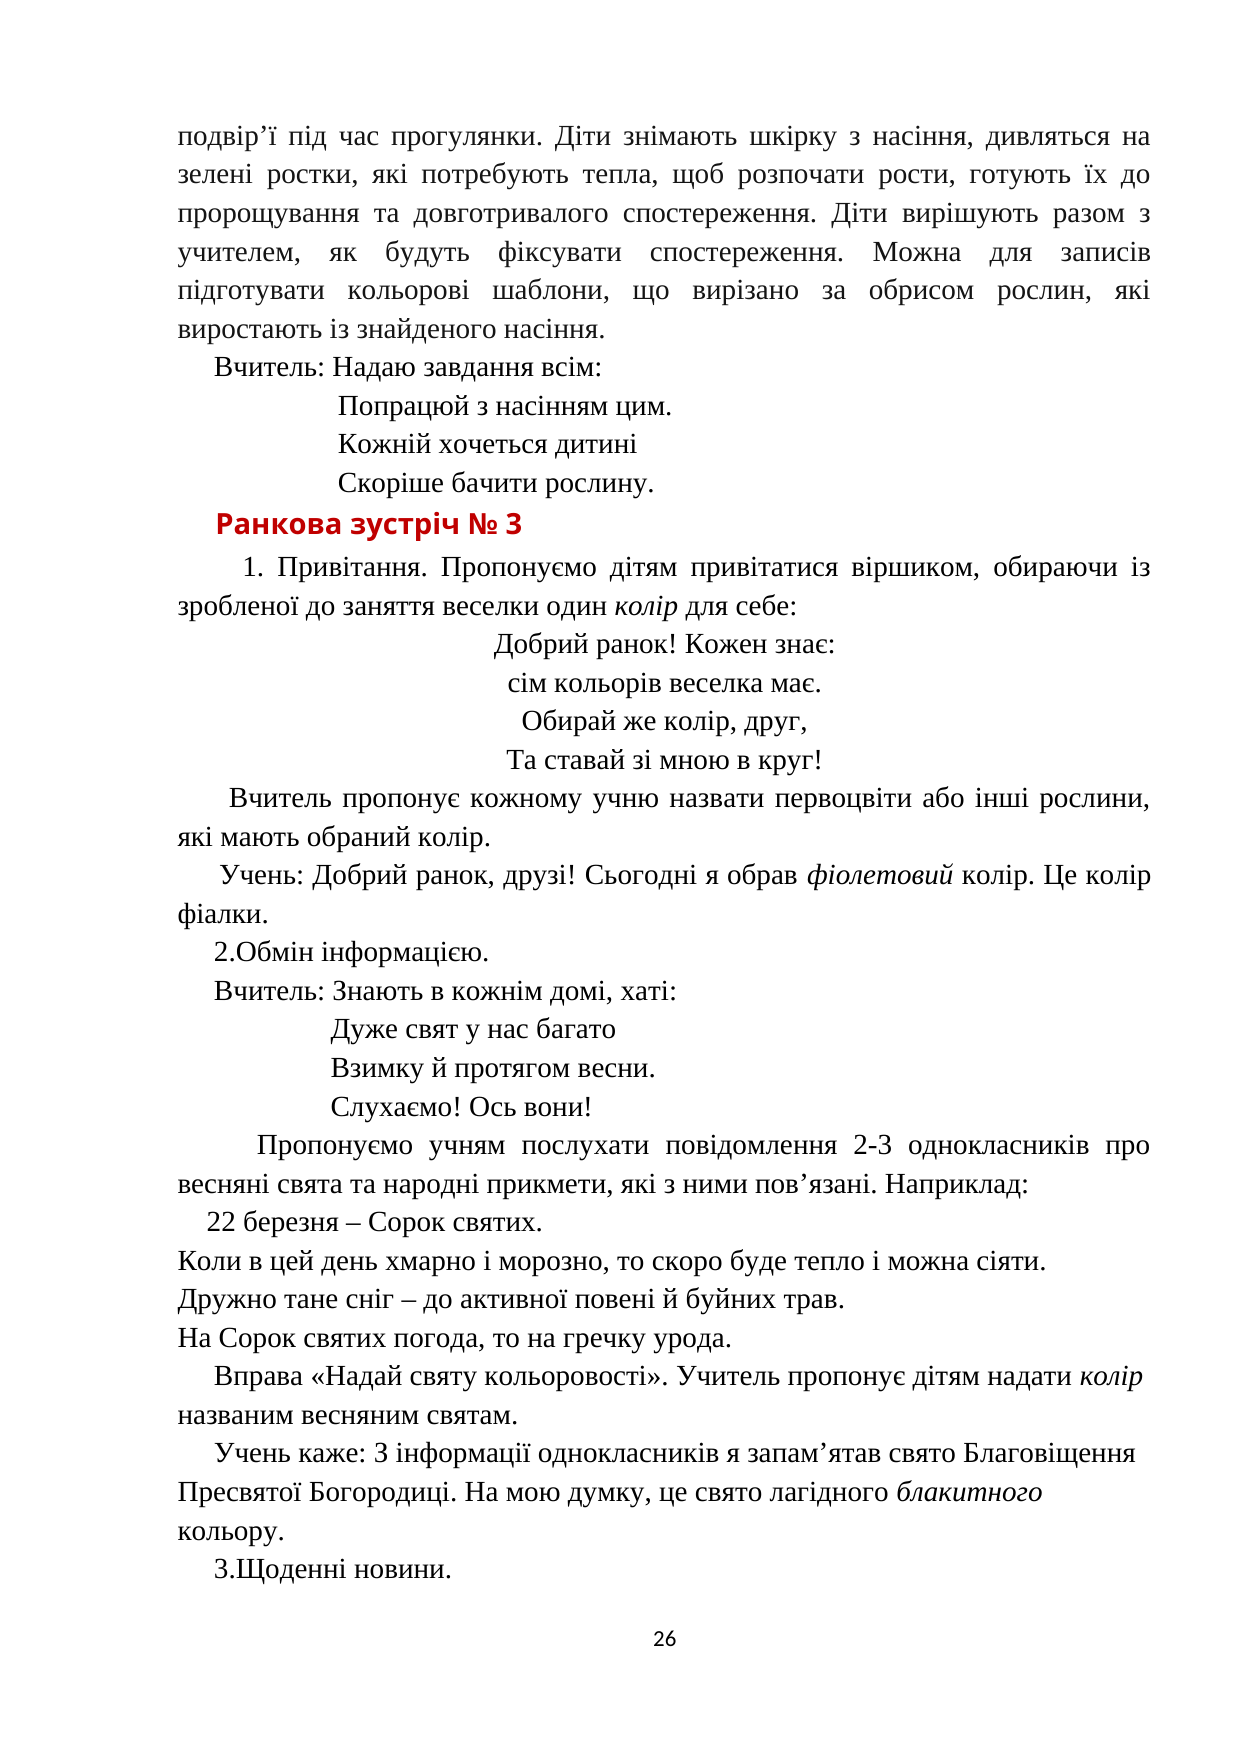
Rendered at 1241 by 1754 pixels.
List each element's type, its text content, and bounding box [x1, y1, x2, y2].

text 1. Привітання. Пропонуємо дітям привітатися віршиком, обираючи із зробленої до заняття веселки один колір для себе: [177, 549, 1152, 621]
text Коли в цей день хмарно і морозно, то скоро буде тепло і можна сіяти. [177, 1243, 1152, 1276]
text Вчитель: Знають в кожнім домі, хаті: [177, 973, 1152, 1007]
text Слухаємо! Ось вони! [177, 1089, 1152, 1122]
text Учень: Добрий ранок, друзі! Сьогодні я обрав фіолетовий колір. Це колір фіалки. [177, 857, 1152, 929]
text Кожній хочеться дитині [177, 426, 1152, 460]
text Вчитель пропонує кожному учню назвати первоцвіти або інші рослини, які мають обраний колір. [177, 780, 1152, 852]
text 22 березня – Сорок святих. [177, 1204, 1152, 1238]
text Учень каже: З інформації однокласників я запам’ятав свято Благовіщення Пресвятої Богородиці. На мою думку, це свято лагідного блакитного кольору. [177, 1436, 1152, 1546]
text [177, 118, 1152, 344]
text Та ставай зі мною в круг! [177, 742, 1152, 775]
text Дуже свят у нас багато [177, 1012, 1152, 1045]
text Вправа «Надай святу кольоровості». Учитель пропонує дітям надати колір названим весняним святам. [177, 1358, 1152, 1431]
text Пропонуємо учням послухати повідомлення 2-3 однокласників про весняні свята та народні прикмети, які з ними пов’язані. Наприклад: [177, 1127, 1152, 1199]
text 3.Щоденні новини. [177, 1551, 1152, 1585]
text 2.Обмін інформацією. [177, 934, 1152, 968]
text Обирай же колір, друг, [177, 703, 1152, 737]
text Вчитель: Надаю завдання всім: [177, 349, 1152, 383]
text Дружно тане сніг – до активної повені й буйних трав. На Сорок святих погода, то на гречку урода. [177, 1281, 1152, 1353]
text Скоріше бачити рослину. [177, 465, 1152, 498]
text сім кольорів веселка має. [177, 665, 1152, 698]
text Попрацюй з насінням цим. [177, 388, 1152, 421]
text Взимку й протягом весни. [177, 1050, 1152, 1084]
text Ранкова зустріч № 3 [177, 503, 1152, 543]
text Добрий ранок! Кожен знає: [177, 626, 1152, 660]
